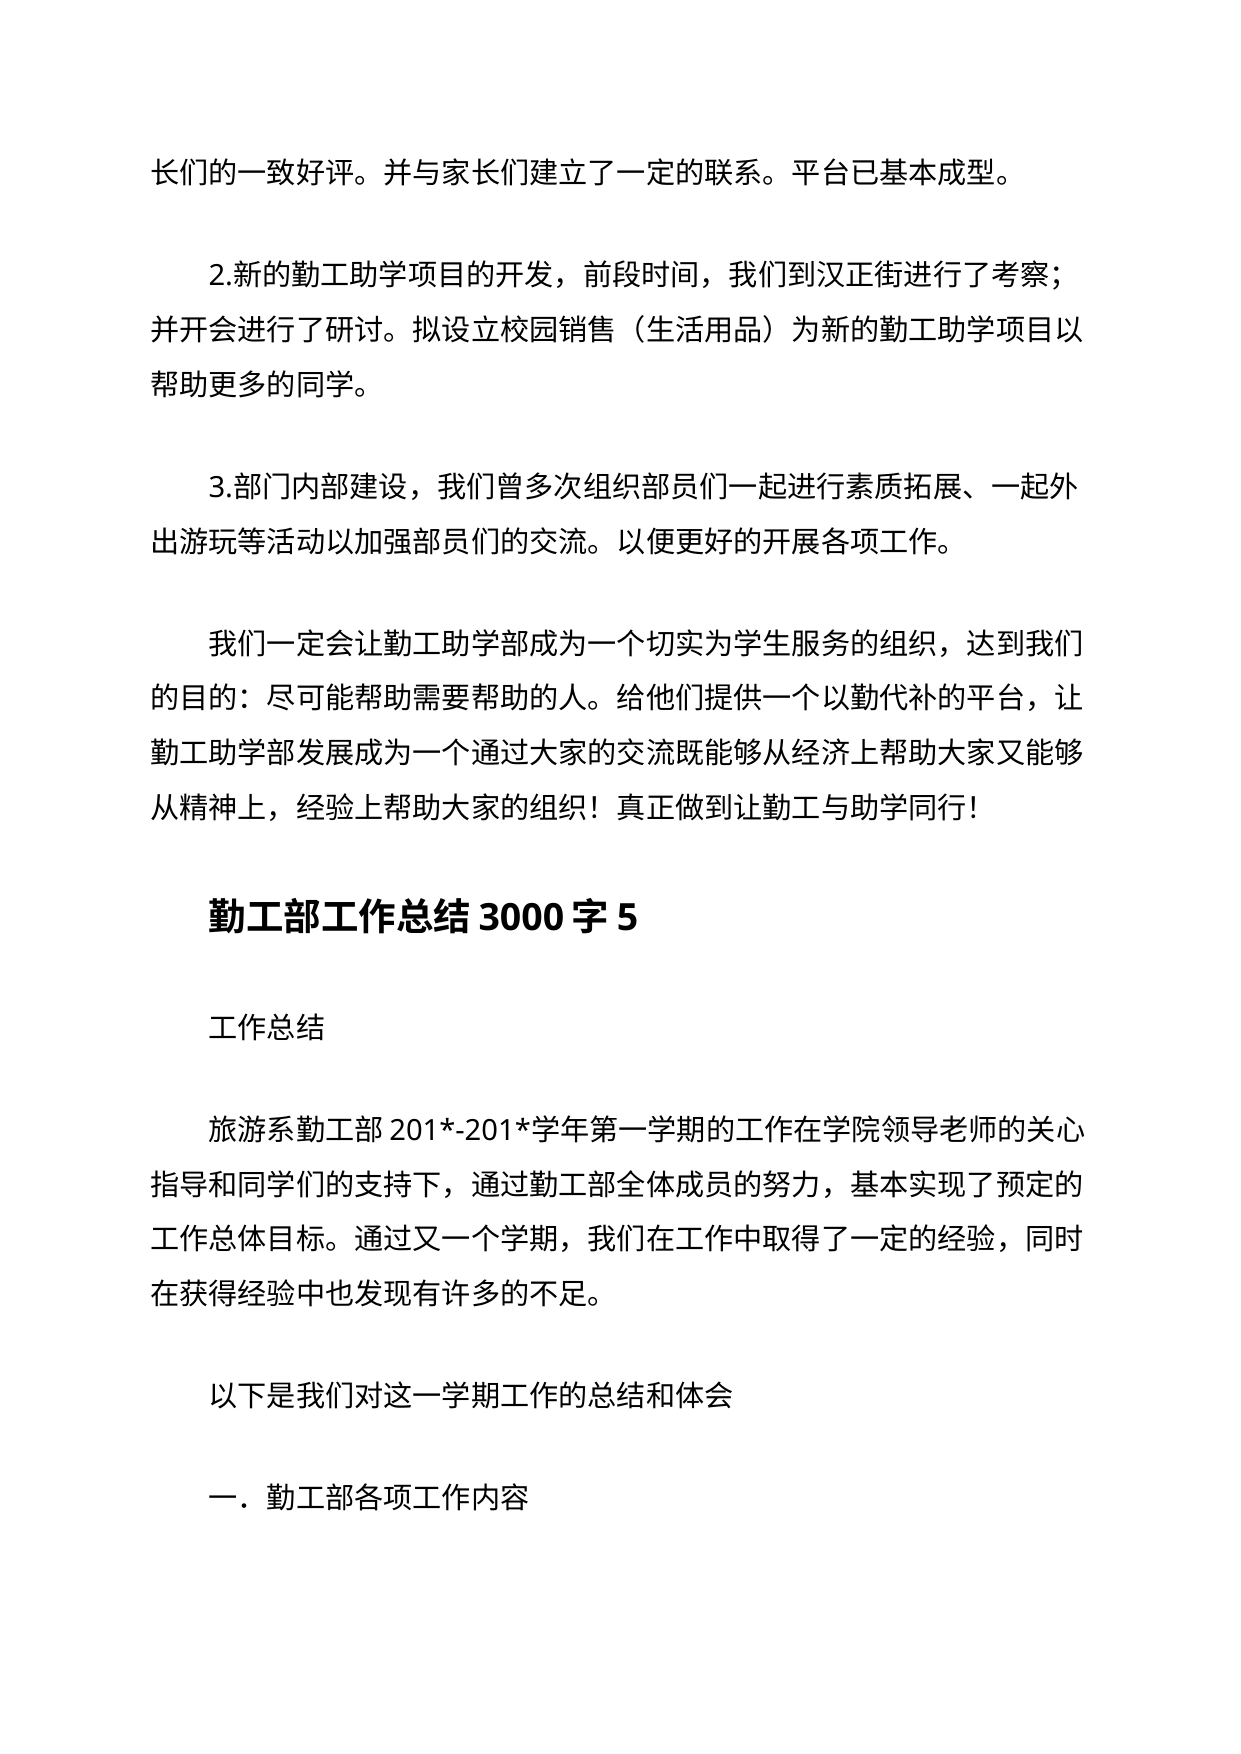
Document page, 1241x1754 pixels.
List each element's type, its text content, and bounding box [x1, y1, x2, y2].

text 勤工部工作总结3000字5 [150, 887, 1090, 941]
text 以下是我们对这一学期工作的总结和体会 [150, 1373, 1090, 1415]
text 3.部门内部建设，我们曾多次组织部员们一起进行素质拓展、一起外出游玩等活动以加强部员们的交流。以便更好的开展各项工作。 [150, 463, 1090, 561]
text 我们一定会让勤工助学部成为一个切实为学生服务的组织，达到我们的目的：尽可能帮助需要帮助的人。给他们提供一个以勤代补的平台，让勤工助学部发展成为一个通过大家的交流既能够从经济上帮助大家又能够从精神上，经验上帮助大家的组织！真正做到让勤工与助学同行！ [150, 620, 1090, 827]
text 工作总结 [150, 1004, 1090, 1047]
text 一．勤工部各项工作内容 [150, 1474, 1090, 1517]
text 旅游系勤工部201*-201*学年第一学期的工作在学院领导老师的关心指导和同学们的支持下，通过勤工部全体成员的努力，基本实现了预定的工作总体目标。通过又一个学期，我们在工作中取得了一定的经验，同时在获得经验中也发现有许多的不足。 [150, 1106, 1090, 1313]
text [150, 150, 1090, 192]
text 2.新的勤工助学项目的开发，前段时间，我们到汉正街进行了考察；并开会进行了研讨。拟设立校园销售（生活用品）为新的勤工助学项目以帮助更多的同学。 [150, 252, 1090, 404]
